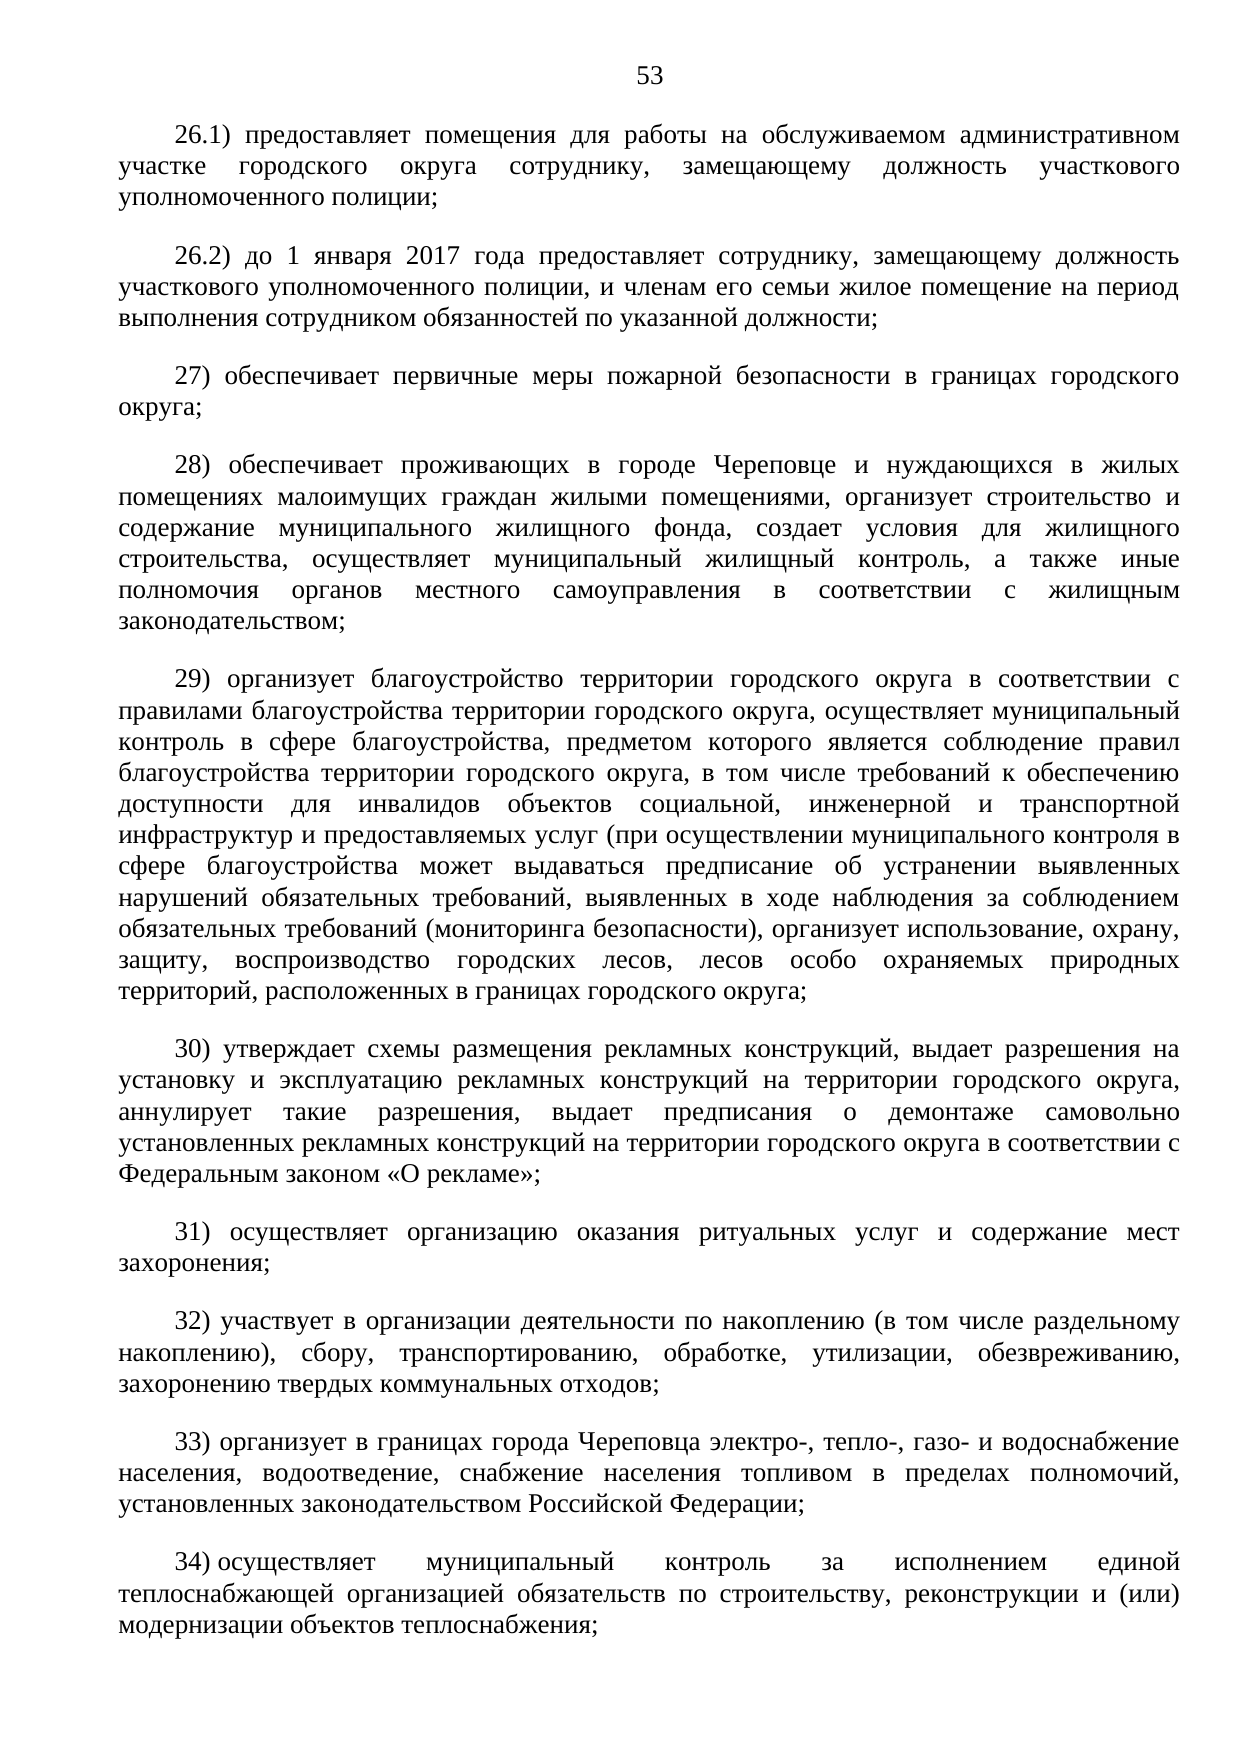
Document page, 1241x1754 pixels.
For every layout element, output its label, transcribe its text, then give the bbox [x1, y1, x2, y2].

text 29) организует благоустройство территории городского округа в соответствии с правилами благоустройства территории городского округа, осуществляет муниципальный контроль в сфере благоустройства, предметом которого является соблюдение правил благоустройства территории городского округа, в том числе требований к обеспечению доступности для инвалидов объектов социальной, инженерной и транспортной инфраструктур и предоставляемых услуг (при осуществлении муниципального контроля в сфере благоустройства может выдаваться предписание об устранении выявленных нарушений обязательных требований, выявленных в ходе наблюдения за соблюдением обязательных требований (мониторинга безопасности), организует использование, охрану, защиту, воспроизводство городских лесов, лесов особо охраняемых природных территорий, расположенных в границах городского округа; [118, 663, 1181, 1005]
text 26.1) предоставляет помещения для работы на обслуживаемом административном участке городского округа сотруднику, замещающему должность участкового уполномоченного полиции; [118, 118, 1181, 212]
text 31) осуществляет организацию оказания ритуальных услуг и содержание мест захоронения; [118, 1215, 1181, 1277]
text 32) участвует в организации деятельности по накоплению (в том числе раздельному накоплению), сбору, транспортированию, обработке, утилизации, обезвреживанию, захоронению твердых коммунальных отходов; [118, 1304, 1181, 1398]
text 27) обеспечивает первичные меры пожарной безопасности в границах городского округа; [118, 359, 1181, 422]
text 30) утверждает схемы размещения рекламных конструкций, выдает разрешения на установку и эксплуатацию рекламных конструкций на территории городского округа, аннулирует такие разрешения, выдает предписания о демонтаже самовольно установленных рекламных конструкций на территории городского округа в соответствии с Федеральным законом «О рекламе»; [118, 1032, 1181, 1188]
text 28) обеспечивает проживающих в городе Череповце и нуждающихся в жилых помещениях малоимущих граждан жилыми помещениями, организует строительство и содержание муниципального жилищного фонда, создает условия для жилищного строительства, осуществляет муниципальный жилищный контроль, а также иные полномочия органов местного самоуправления в соответствии с жилищным законодательством; [118, 449, 1181, 636]
text 33) организует в границах города Череповца электро-, тепло-, газо- и водоснабжение населения, водоотведение, снабжение населения топливом в пределах полномочий, установленных законодательством Российской Федерации; [118, 1425, 1181, 1518]
text 34) осуществляет муниципальный контроль за исполнением единой теплоснабжающей организацией обязательств по строительству, реконструкции и (или) модернизации объектов теплоснабжения; [118, 1546, 1181, 1639]
text 26.2) до 1 января 2017 года предоставляет сотруднику, замещающему должность участкового уполномоченного полиции, и членам его семьи жилое помещение на период выполнения сотрудником обязанностей по указанной должности; [118, 239, 1181, 332]
